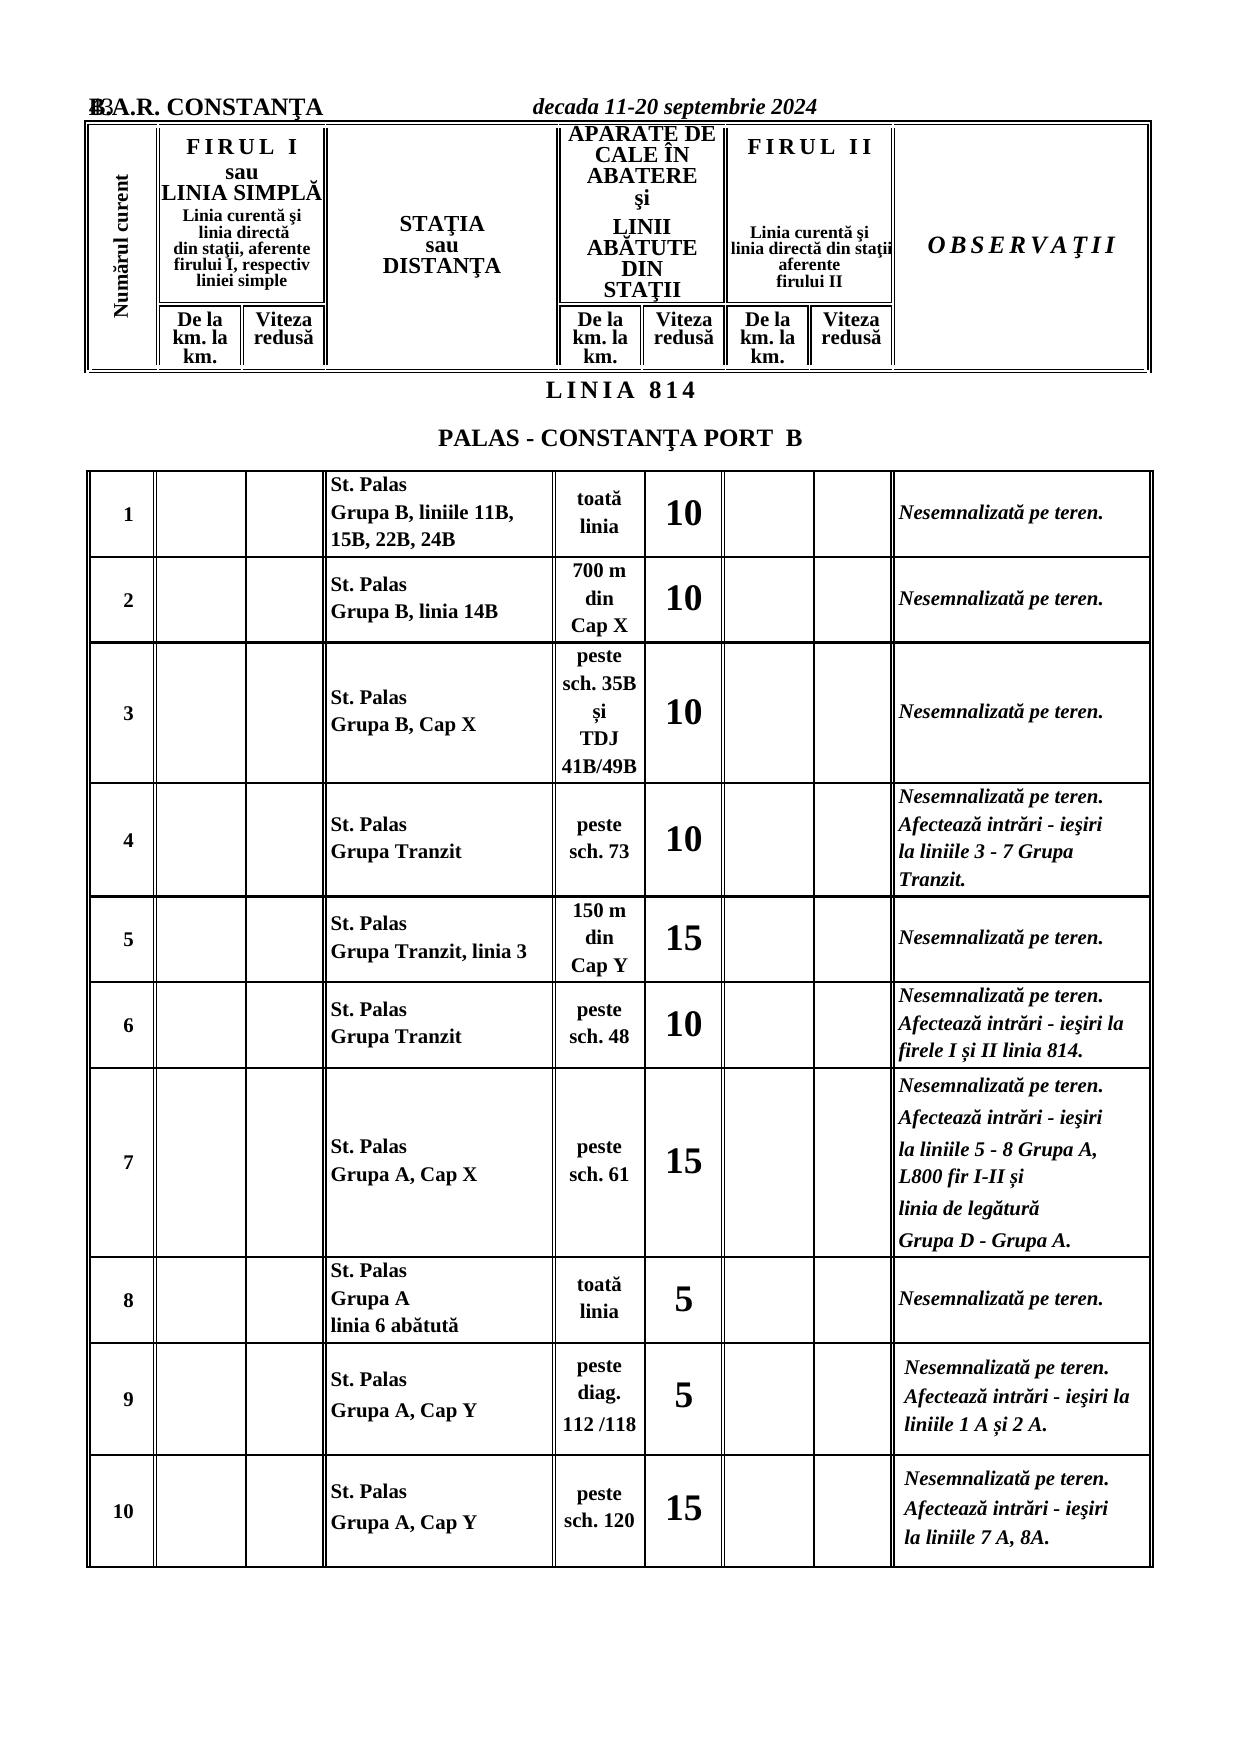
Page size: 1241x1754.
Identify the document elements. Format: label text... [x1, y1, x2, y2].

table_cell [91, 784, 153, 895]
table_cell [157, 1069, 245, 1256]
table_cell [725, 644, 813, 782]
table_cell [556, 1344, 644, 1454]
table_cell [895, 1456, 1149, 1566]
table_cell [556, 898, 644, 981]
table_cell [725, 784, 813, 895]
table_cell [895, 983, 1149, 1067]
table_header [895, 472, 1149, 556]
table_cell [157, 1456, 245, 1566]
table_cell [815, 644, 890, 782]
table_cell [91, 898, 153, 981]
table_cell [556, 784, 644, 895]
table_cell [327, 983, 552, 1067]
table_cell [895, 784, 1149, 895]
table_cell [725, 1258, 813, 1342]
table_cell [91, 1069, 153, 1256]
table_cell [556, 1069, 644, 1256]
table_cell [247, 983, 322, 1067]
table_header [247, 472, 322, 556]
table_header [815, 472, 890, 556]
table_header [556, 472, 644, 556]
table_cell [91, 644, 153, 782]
subtitle PALAS - CONSTANŢA PORT B [94, 423, 1146, 452]
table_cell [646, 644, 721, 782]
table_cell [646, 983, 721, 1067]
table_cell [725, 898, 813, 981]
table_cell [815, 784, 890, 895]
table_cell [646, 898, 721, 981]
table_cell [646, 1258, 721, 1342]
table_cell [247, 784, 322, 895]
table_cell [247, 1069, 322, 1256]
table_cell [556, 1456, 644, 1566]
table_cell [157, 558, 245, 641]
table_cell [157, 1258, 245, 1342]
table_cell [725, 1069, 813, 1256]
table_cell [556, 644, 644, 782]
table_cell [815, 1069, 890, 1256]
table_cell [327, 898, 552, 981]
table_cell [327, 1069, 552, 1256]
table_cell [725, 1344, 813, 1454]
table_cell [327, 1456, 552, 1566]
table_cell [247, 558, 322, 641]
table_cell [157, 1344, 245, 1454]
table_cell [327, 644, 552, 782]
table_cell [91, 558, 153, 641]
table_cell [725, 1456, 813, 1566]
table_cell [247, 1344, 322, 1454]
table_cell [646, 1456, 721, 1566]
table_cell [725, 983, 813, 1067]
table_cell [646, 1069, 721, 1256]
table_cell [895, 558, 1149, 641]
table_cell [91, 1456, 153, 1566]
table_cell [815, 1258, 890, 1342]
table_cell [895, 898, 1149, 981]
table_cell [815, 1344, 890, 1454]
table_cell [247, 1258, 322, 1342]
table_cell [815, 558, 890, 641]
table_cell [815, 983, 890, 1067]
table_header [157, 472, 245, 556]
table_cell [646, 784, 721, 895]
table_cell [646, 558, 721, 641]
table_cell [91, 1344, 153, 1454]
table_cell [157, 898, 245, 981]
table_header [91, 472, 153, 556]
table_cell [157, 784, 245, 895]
text LINIA 814 [94, 376, 1146, 404]
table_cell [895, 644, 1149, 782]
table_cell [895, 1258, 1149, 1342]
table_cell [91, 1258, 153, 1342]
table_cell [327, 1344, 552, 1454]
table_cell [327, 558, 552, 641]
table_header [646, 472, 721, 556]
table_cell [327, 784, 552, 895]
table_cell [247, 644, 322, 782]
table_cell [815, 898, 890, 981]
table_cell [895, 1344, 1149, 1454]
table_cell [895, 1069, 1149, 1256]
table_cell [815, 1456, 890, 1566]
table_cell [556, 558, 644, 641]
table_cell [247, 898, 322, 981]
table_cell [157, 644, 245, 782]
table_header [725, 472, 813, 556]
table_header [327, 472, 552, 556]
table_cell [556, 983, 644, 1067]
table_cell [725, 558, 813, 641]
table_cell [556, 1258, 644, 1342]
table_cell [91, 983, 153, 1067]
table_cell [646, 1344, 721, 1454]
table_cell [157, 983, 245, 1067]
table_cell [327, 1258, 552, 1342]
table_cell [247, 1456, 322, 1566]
